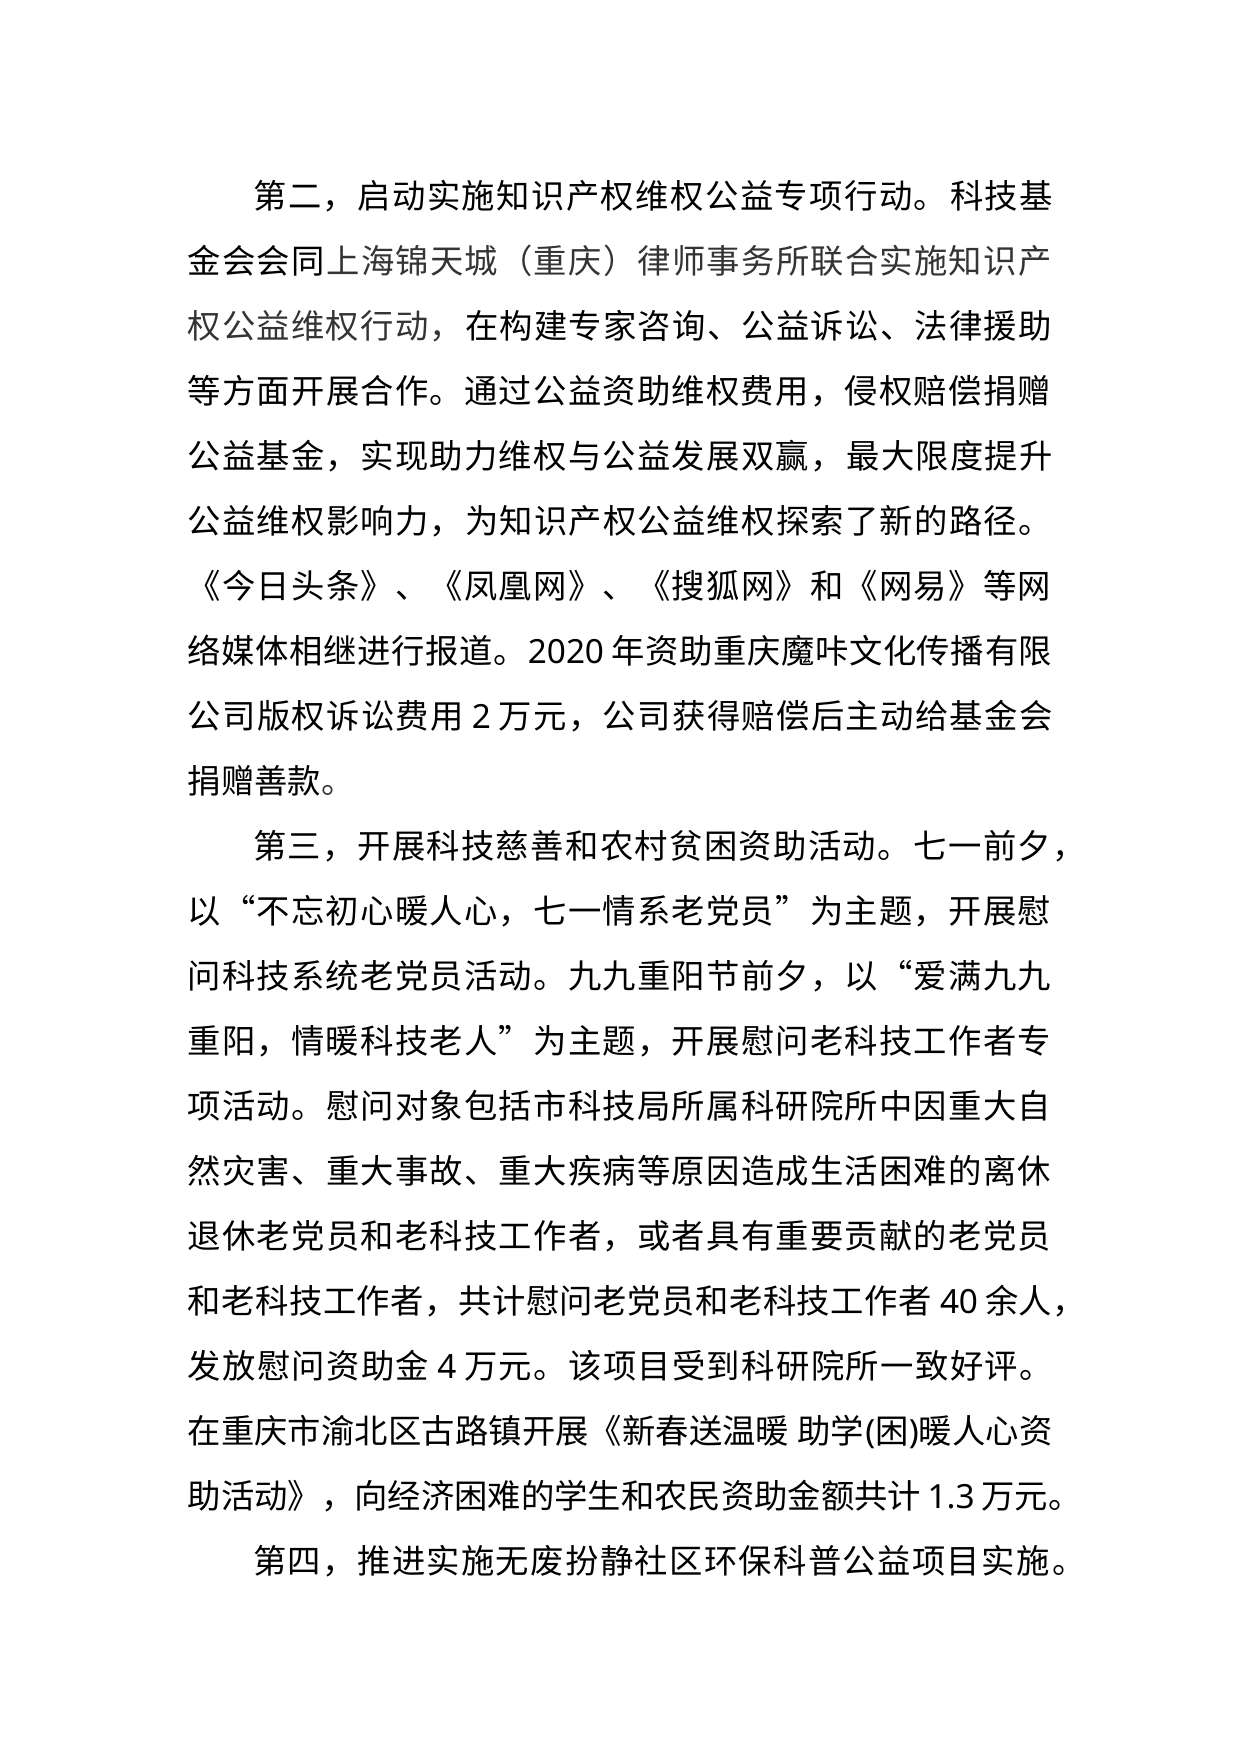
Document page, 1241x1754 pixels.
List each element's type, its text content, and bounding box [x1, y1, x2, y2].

text 第三，开展科技慈善和农村贫困资助活动。七一前夕，以“不忘初心暖人心，七一情系老党员”为主题，开展慰问科技系统老党员活动。九九重阳节前夕，以“爱满九九重阳，情暖科技老人”为主题，开展慰问老科技工作者专项活动。慰问对象包括市科技局所属科研院所中因重大自然灾害、重大事故、重大疾病等原因造成生活困难的离休、退休老党员和老科技工作者，或者具有重要贡献的老党员和老科技工作者，共计慰问老党员和老科技工作者40余人，发放慰问资助金4万元。该项目受到科研院所一致好评。在重庆市渝北区古路镇开展《新春送温暖 助学(困)暖人心资助活动》，向经济困难的学生和农民资助金额共计1.3万元。 [187, 812, 1053, 1527]
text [187, 1527, 1053, 1592]
text 第二，启动实施知识产权维权公益专项行动。科技基金会会同上海锦天城（重庆）律师事务所联合实施知识产权公益维权行动，在构建专家咨询、公益诉讼、法律援助等方面开展合作。通过公益资助维权费用，侵权赔偿捐赠公益基金，实现助力维权与公益发展双赢，最大限度提升公益维权影响力，为知识产权公益维权探索了新的路径。《今日头条》、《凤凰网》、《搜狐网》和《网易》等网络媒体相继进行报道。2020年资助重庆魔咔文化传播有限公司版权诉讼费用2万元，公司获得赔偿后主动给基金会捐赠善款。 [187, 162, 1053, 812]
